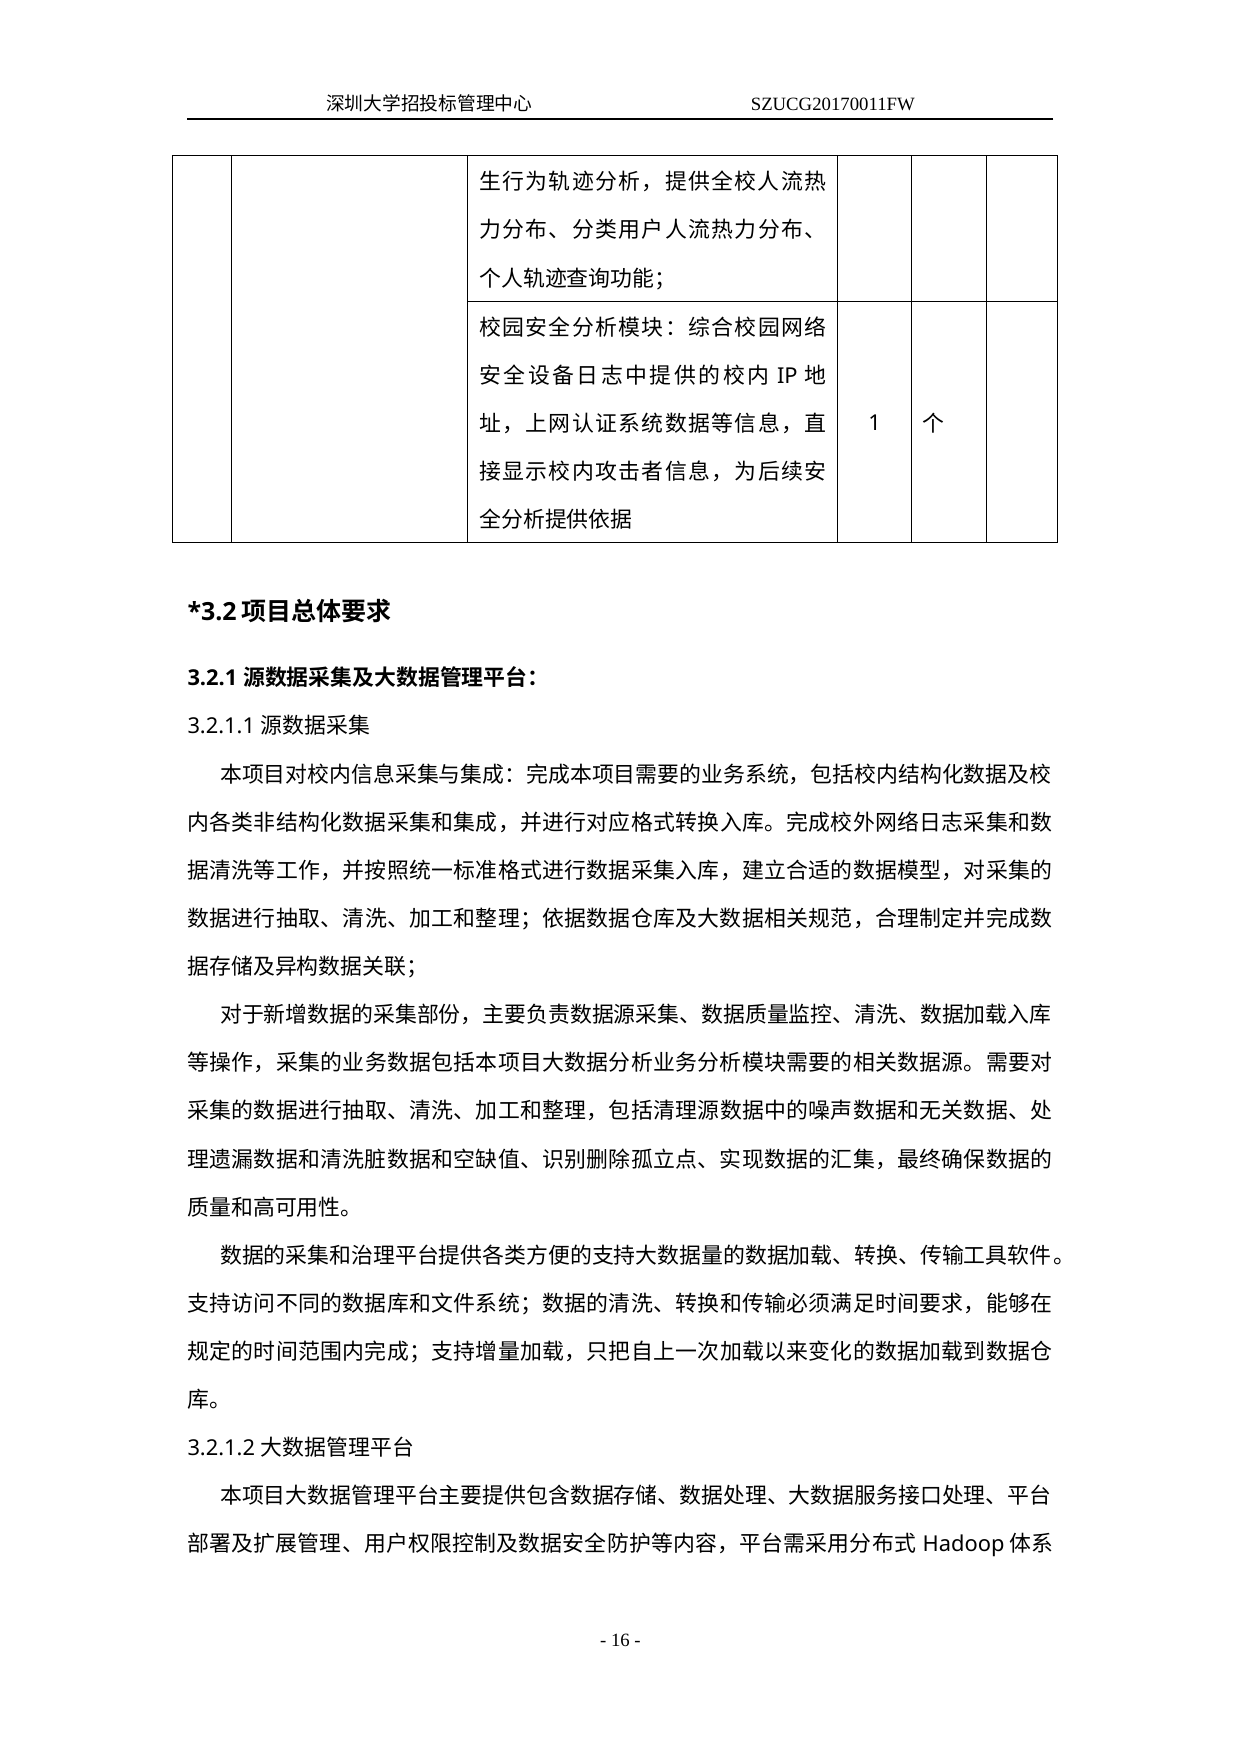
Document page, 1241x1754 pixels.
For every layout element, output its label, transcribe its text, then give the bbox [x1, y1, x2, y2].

table_cell 校园安全分析模块：综合校园网络安全设备日志中提供的校内IP地址，上网认证系统数据等信息，直接显示校内攻击者信息，为后续安全分析提供依据 [468, 302, 837, 542]
text *3.2项目总体要求 [187, 586, 1053, 634]
table_cell 个 [912, 302, 986, 542]
text 数据的采集和治理平台提供各类方便的支持大数据量的数据加载、转换、传输工具软件。支持访问不同的数据库和文件系统；数据的清洗、转换和传输必须满足时间要求，能够在规定的时间范围内完成；支持增量加载，只把自上一次加载以来变化的数据加载到数据仓库。 [187, 1229, 1053, 1422]
text 对于新增数据的采集部份，主要负责数据源采集、数据质量监控、清洗、数据加载入库等操作，采集的业务数据包括本项目大数据分析业务分析模块需要的相关数据源。需要对采集的数据进行抽取、清洗、加工和整理，包括清理源数据中的噪声数据和无关数据、处理遗漏数据和清洗脏数据和空缺值、识别删除孤立点、实现数据的汇集，最终确保数据的质量和高可用性。 [187, 989, 1053, 1229]
subtitle 3.2.1 源数据采集及大数据管理平台： [187, 652, 1053, 700]
table_cell [987, 156, 1057, 301]
table_cell [987, 302, 1057, 542]
table_cell 个 [912, 156, 986, 301]
table_cell 1 [838, 302, 911, 542]
text 3.2.1.2 大数据管理平台 [187, 1422, 1053, 1470]
table_cell 1 [838, 156, 911, 301]
text 本项目对校内信息采集与集成：完成本项目需要的业务系统，包括校内结构化数据及校内各类非结构化数据采集和集成，并进行对应格式转换入库。完成校外网络日志采集和数据清洗等工作，并按照统一标准格式进行数据采集入库，建立合适的数据模型，对采集的数据进行抽取、清洗、加工和整理；依据数据仓库及大数据相关规范，合理制定并完成数据存储及异构数据关联； [187, 748, 1053, 989]
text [187, 1470, 1053, 1566]
text 3.2.1.1 源数据采集 [187, 700, 1053, 748]
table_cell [468, 156, 837, 301]
